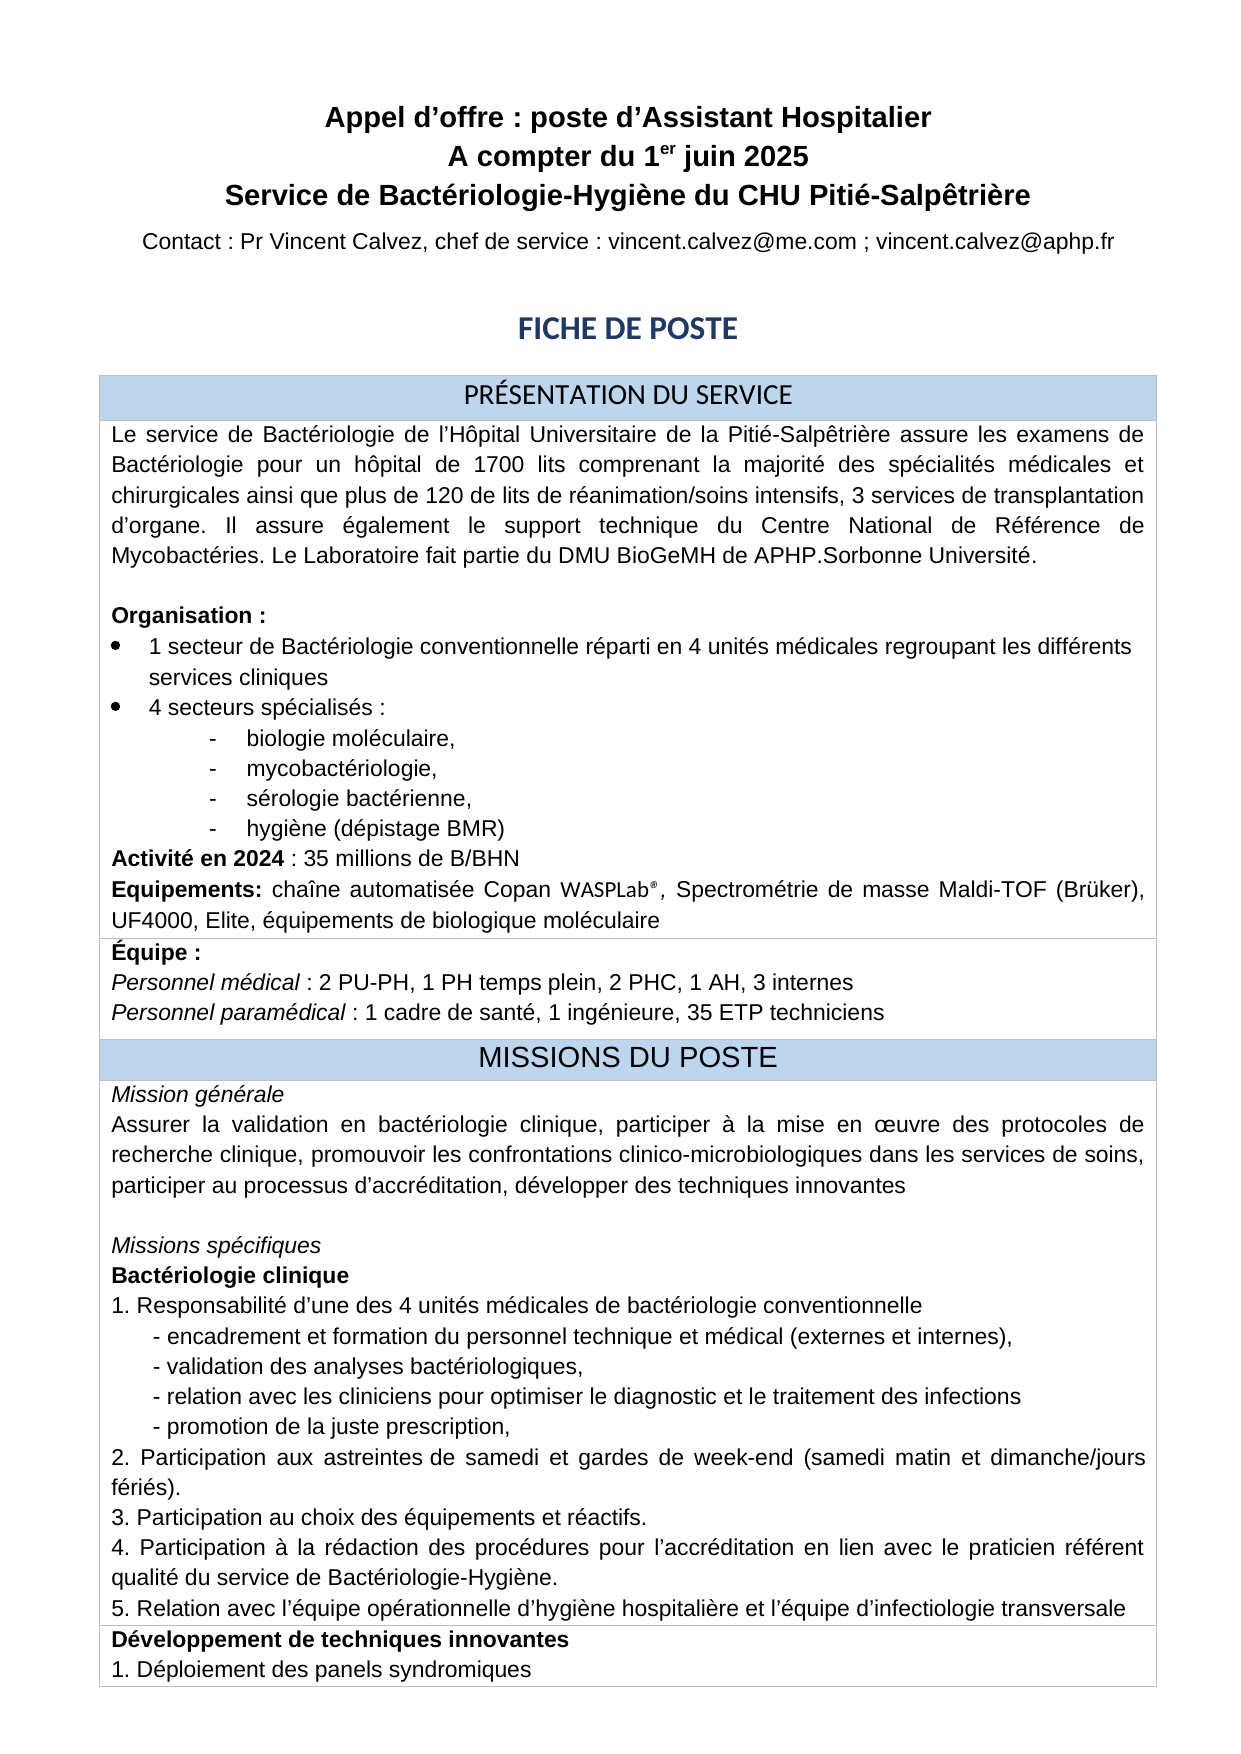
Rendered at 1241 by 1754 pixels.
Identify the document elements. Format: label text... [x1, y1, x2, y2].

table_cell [100, 1626, 1156, 1686]
text A compter du 1er juin 2025 [75, 139, 1181, 172]
table_cell Le service de Bactériologie de l’Hôpital Universitaire de la Pitié-Salpêtrière assure les examens de Bactériologie pour un hôpital de 1700 lits comprenant la majorité des spécialités médicales et chirurgicales ainsi que plus de 120 de lits de réanimation/soins intensifs, 3 services de transplantation d’organe. Il assure également le support technique du Centre National de Référence de Mycobactéries. Le Laboratoire fait partie du DMU BioGeMH de APHP.Sorbonne Université. Organisation : 1 secteur de Bactériologie conventionnelle réparti en 4 unités médicales regroupant les différents services cliniques 4 secteurs spécialisés : biologie moléculaire, mycobactériologie, sérologie bactérienne, hygiène (dépistage BMR) Activité en 2024 : 35 millions de B/BHN Equipements: chaîne automatisée Copan WASPLab®, Spectrométrie de masse Maldi-TOF (Brüker), UF4000, Elite, équipements de biologique moléculaire [100, 421, 1156, 938]
text Service de Bactériologie-Hygiène du CHU Pitié-Salpêtrière [75, 177, 1181, 211]
table_cell Mission générale Assurer la validation en bactériologie clinique, participer à la mise en œuvre des protocoles de recherche clinique, promouvoir les confrontations clinico-microbiologiques dans les services de soins, participer au processus d’accréditation, développer des techniques innovantes Missions spécifiques Bactériologie clinique 1. Responsabilité d’une des 4 unités médicales de bactériologie conventionnelle - encadrement et formation du personnel technique et médical (externes et internes), - validation des analyses bactériologiques, - relation avec les cliniciens pour optimiser le diagnostic et le traitement des infections - promotion de la juste prescription, 2. Participation aux astreintes de samedi et gardes de week-end (samedi matin et dimanche/jours fériés). 3. Participation au choix des équipements et réactifs. 4. Participation à la rédaction des procédures pour l’accréditation en lien avec le praticien référent qualité du service de Bactériologie-Hygiène. 5. Relation avec l’équipe opérationnelle d’hygiène hospitalière et l’équipe d’infectiologie transversale [100, 1081, 1156, 1625]
table_cell Équipe : Personnel médical : 2 PU-PH, 1 PH temps plein, 2 PHC, 1 AH, 3 internes Personnel paramédical : 1 cadre de santé, 1 ingénieure, 35 ETP techniciens [100, 939, 1156, 1039]
text FICHE DE POSTE [75, 316, 1181, 346]
text Appel d’offre : poste d’Assistant Hospitalier [75, 100, 1181, 134]
text Contact : Pr Vincent Calvez, chef de service : vincent.calvez@me.com ; vincent.calvez@aphp.fr [75, 228, 1181, 254]
table_cell MISSIONS DU POSTE [100, 1040, 1156, 1080]
table_header PRÉSENTATION DU SERVICE [100, 376, 1156, 420]
